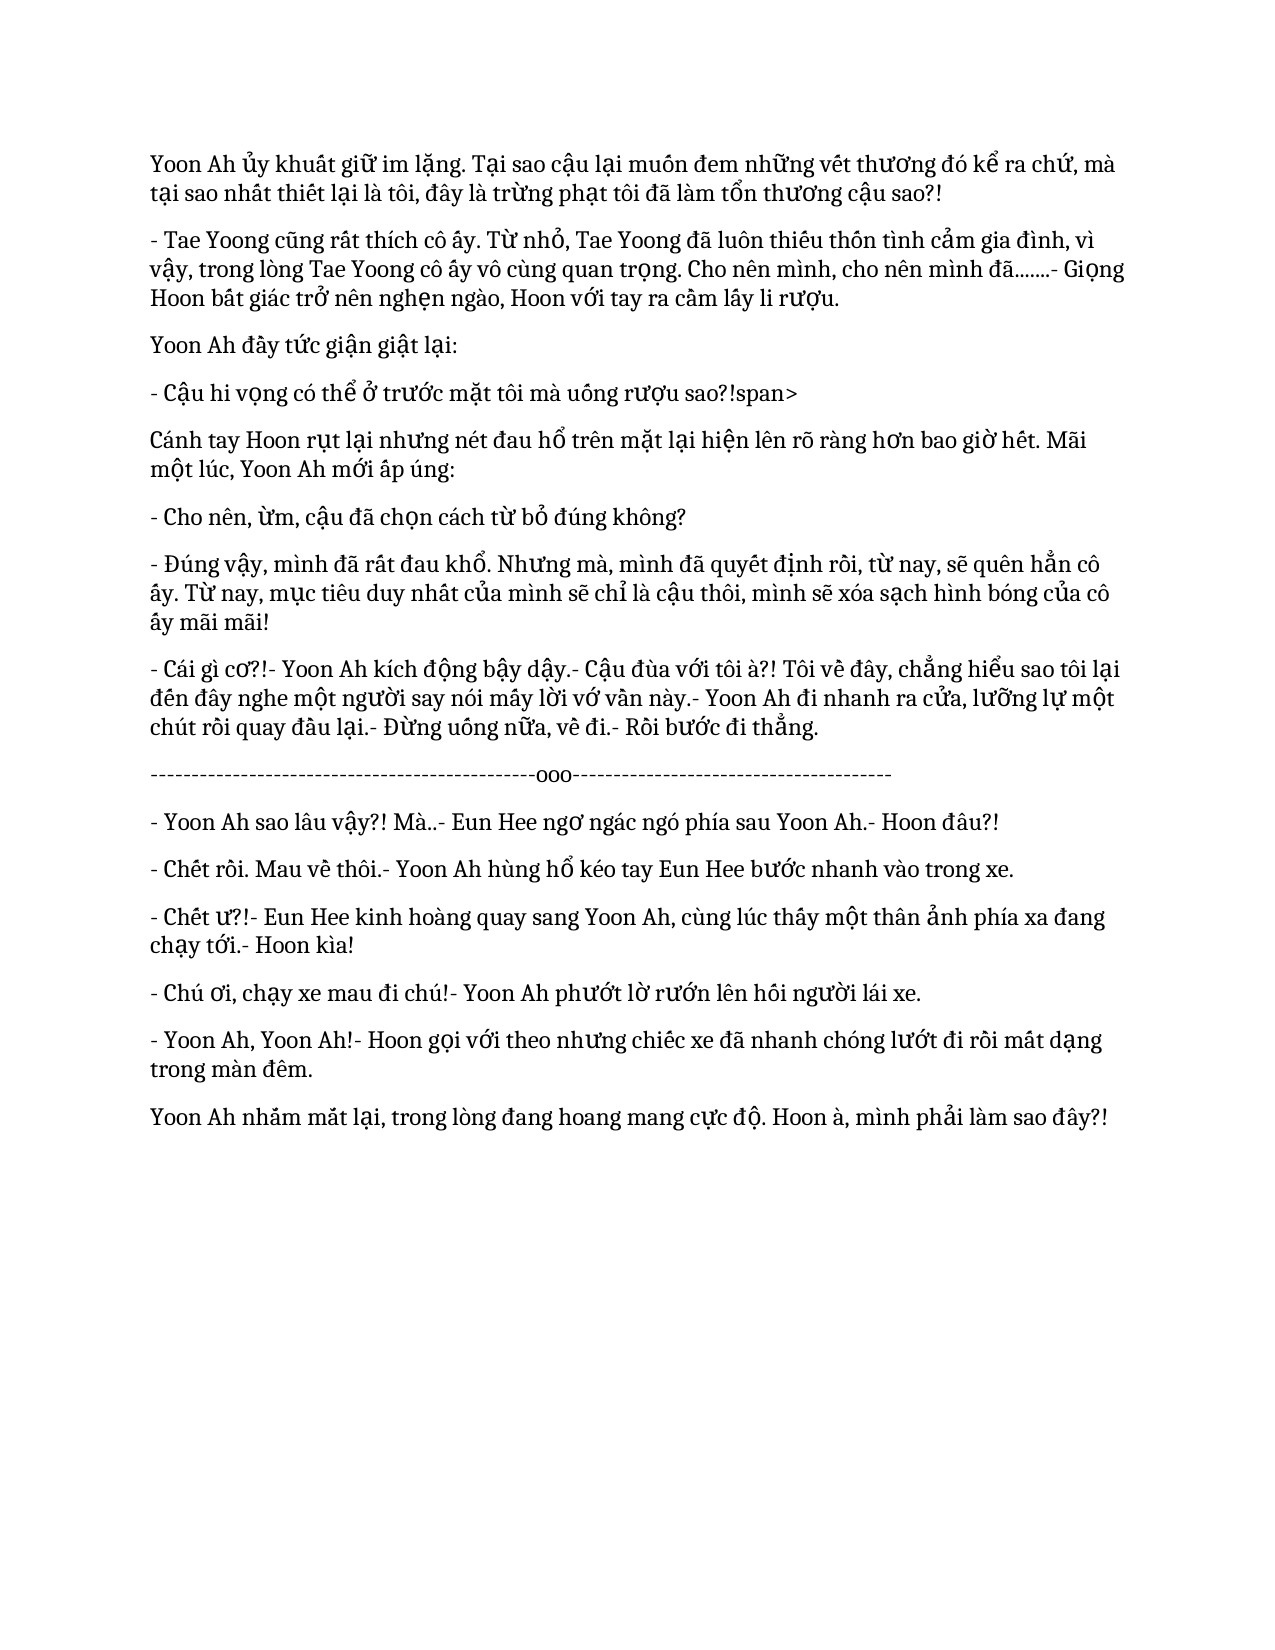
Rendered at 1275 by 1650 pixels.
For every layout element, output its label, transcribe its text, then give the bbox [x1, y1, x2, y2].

text - Cho nên, ừm, cậu đã chọn cách từ bỏ đúng không? [150, 502, 1125, 531]
text - Đúng vậy, mình đã rất đau khổ. Nhưng mà, mình đã quyết định rồi, từ nay, sẽ quên hẳn cô ấy. Từ nay, mục tiêu duy nhất của mình sẽ chỉ là cậu thôi, mình sẽ xóa sạch hình bóng của cô ấy mãi mãi! [150, 550, 1125, 636]
text Yoon Ah nhắm mắt lại, trong lòng đang hoang mang cực độ. Hoon à, mình phải làm sao đây?! [150, 1102, 1125, 1131]
text - Chết ư?!- Eun Hee kinh hoàng quay sang Yoon Ah, cùng lúc thấy một thân ảnh phía xa đang chạy tới.- Hoon kìa! [150, 902, 1125, 960]
text - Yoon Ah, Yoon Ah!- Hoon gọi với theo nhưng chiếc xe đã nhanh chóng lướt đi rồi mất dạng trong màn đêm. [150, 1026, 1125, 1084]
text -----------------------------------------------ooo--------------------------------------- [150, 760, 1125, 789]
text Yoon Ah ủy khuất giữ im lặng. Tại sao cậu lại muốn đem những vết thương đó kể ra chứ, mà tại sao nhất thiết lại là tôi, đây là trừng phạt tôi đã làm tổn thương cậu sao?! [150, 150, 1125, 207]
text Yoon Ah đầy tức giận giật lại: [150, 331, 1125, 360]
text Cánh tay Hoon rụt lại nhưng nét đau hổ trên mặt lại hiện lên rõ ràng hơn bao giờ hết. Mãi một lúc, Yoon Ah mới ấp úng: [150, 426, 1125, 484]
text - Chết rồi. Mau về thôi.- Yoon Ah hùng hổ kéo tay Eun Hee bước nhanh vào trong xe. [150, 855, 1125, 884]
text - Chú ơi, chạy xe mau đi chú!- Yoon Ah phướt lờ rướn lên hối người lái xe. [150, 979, 1125, 1007]
text - Cậu hi vọng có thể ở trước mặt tôi mà uống rượu sao?!span> [150, 379, 1125, 407]
text - Cái gì cơ?!- Yoon Ah kích động bậy dậy.- Cậu đùa với tôi à?! Tôi về đây, chẳng hiểu sao tôi lại đến đây nghe một người say nói mấy lời vớ vần này.- Yoon Ah đi nhanh ra cửa, lưỡng lự một chút rồi quay đầu lại.- Đừng uống nữa, về đi.- Rồi bước đi thẳng. [150, 655, 1125, 741]
text - Yoon Ah sao lâu vậy?! Mà..- Eun Hee ngơ ngác ngó phía sau Yoon Ah.- Hoon đâu?! [150, 807, 1125, 836]
text - Tae Yoong cũng rất thích cô ấy. Từ nhỏ, Tae Yoong đã luôn thiếu thốn tình cảm gia đình, vì vậy, trong lòng Tae Yoong cô ấy vô cùng quan trọng. Cho nên mình, cho nên mình đã.......- Giọng Hoon bất giác trở nên nghẹn ngào, Hoon với tay ra cầm lấy li rượu. [150, 226, 1125, 312]
